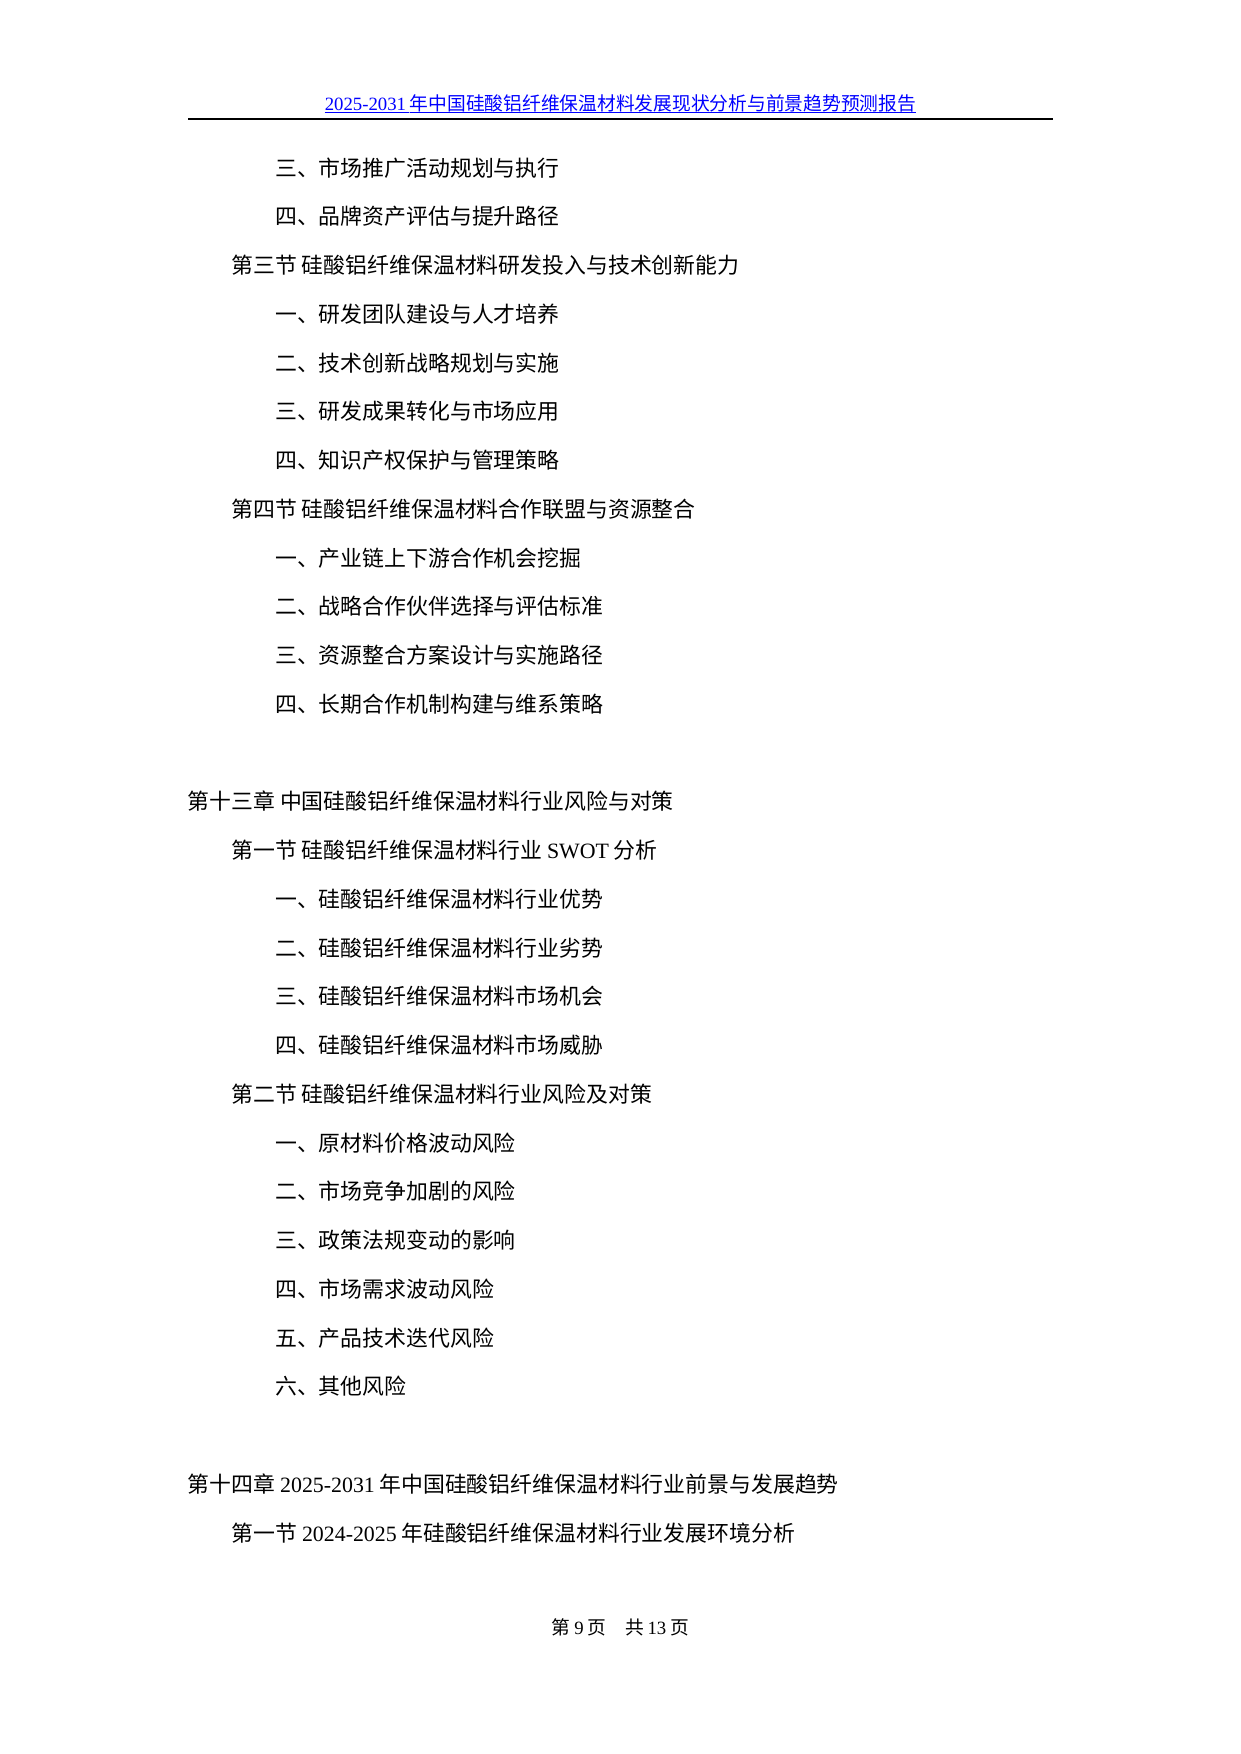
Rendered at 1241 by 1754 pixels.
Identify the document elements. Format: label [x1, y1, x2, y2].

text [187, 150, 1053, 1548]
